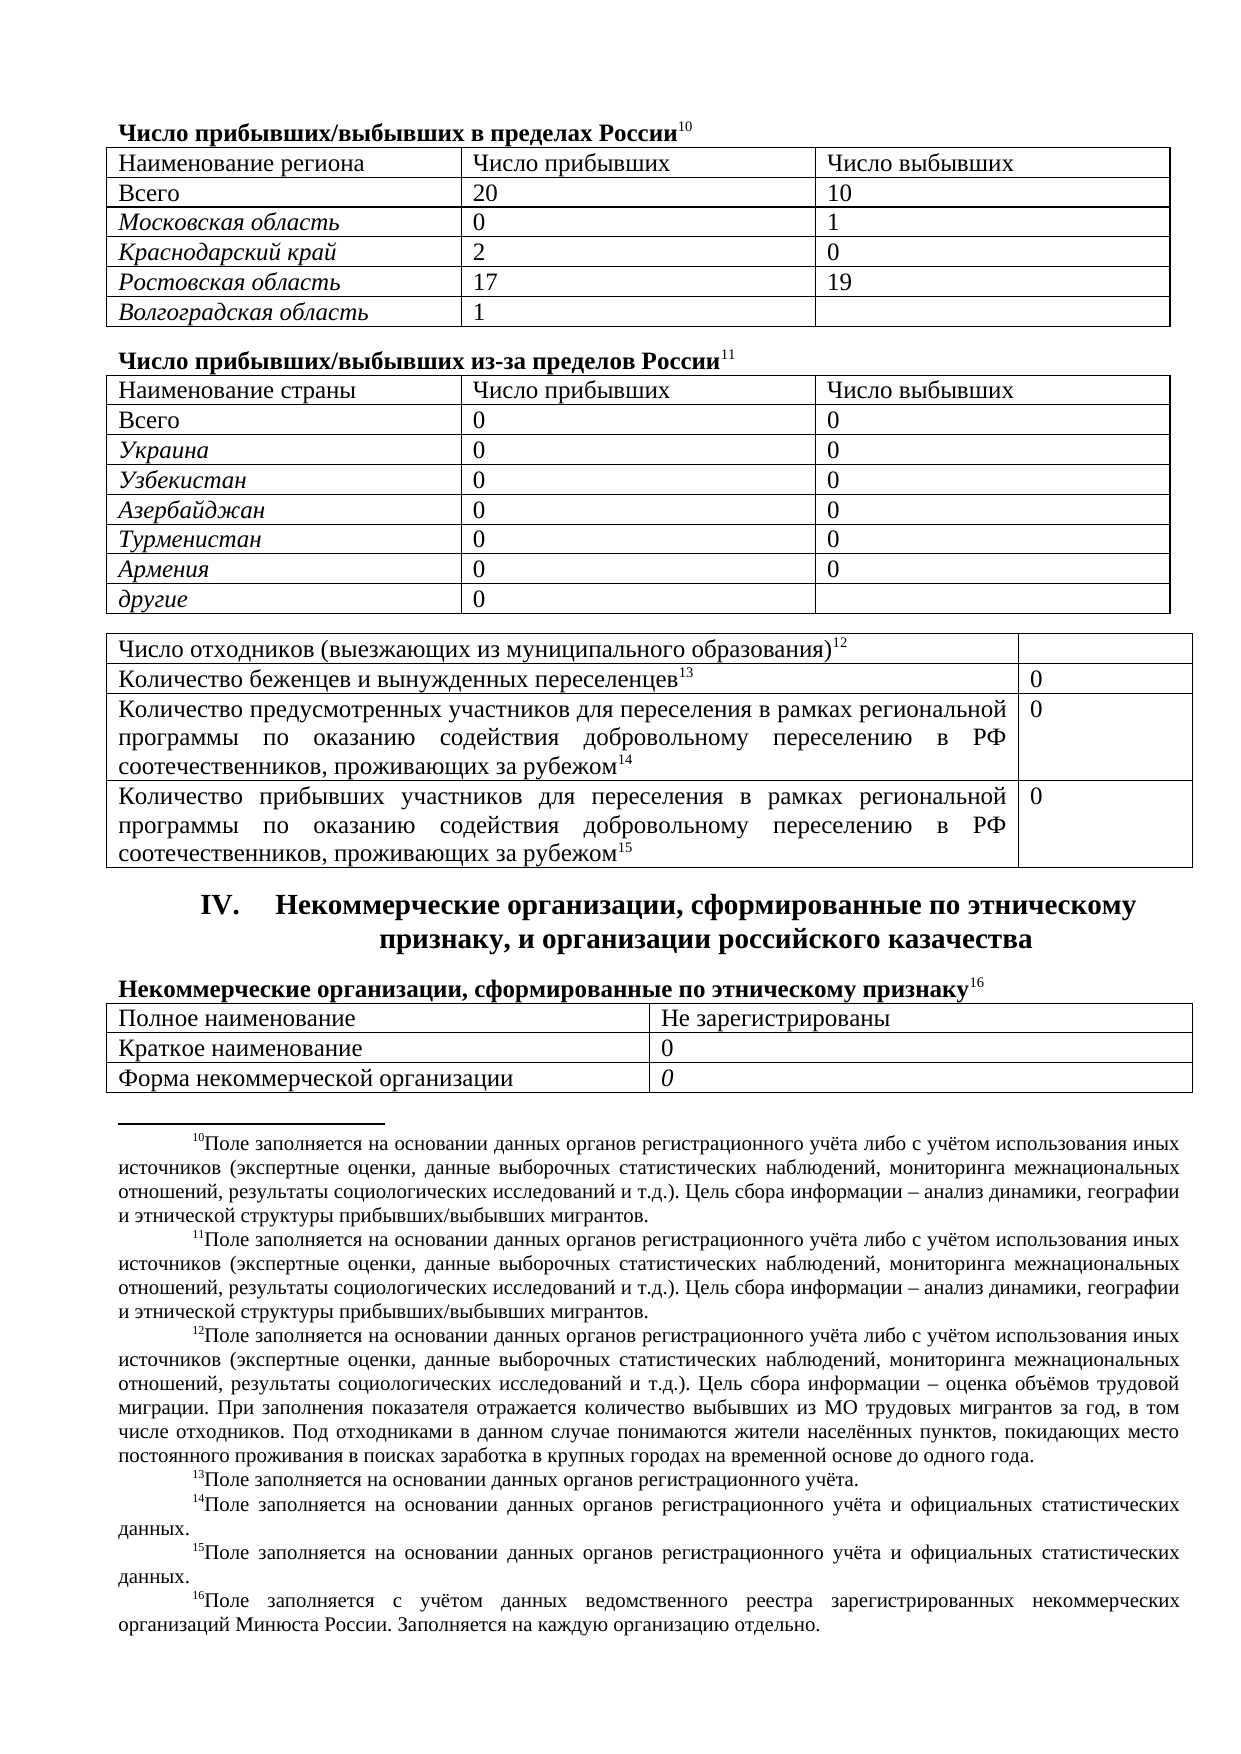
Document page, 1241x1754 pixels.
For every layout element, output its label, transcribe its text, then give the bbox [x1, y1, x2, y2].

table_cell Количество предусмотренных участников для переселения в рамках региональной программы по оказанию содействия добровольному переселению в РФ соотечественников, проживающих за рубежом [107, 694, 1018, 780]
table_cell Армения [107, 554, 461, 583]
table_header Не зарегистрированы [650, 1004, 1192, 1032]
table_cell 0 [816, 405, 1169, 434]
table_cell 0 [462, 435, 815, 464]
table_cell 0 [1019, 781, 1192, 867]
table_header Число отходников (выезжающих из муниципального образования) [107, 634, 1018, 663]
table_cell 0 [462, 495, 815, 523]
table_cell 2 [462, 237, 815, 266]
table_cell 0 [816, 465, 1169, 494]
list Некоммерческие организации, сформированные по этническому признаку, и организации российского казачества [156, 887, 1181, 954]
table_cell 0 [816, 525, 1169, 553]
table_cell Ростовская область [107, 267, 461, 296]
table_cell 0 [816, 554, 1169, 583]
table_cell 20 [462, 178, 815, 206]
table_header Число выбывших [816, 376, 1169, 404]
table_cell 0 [1019, 694, 1192, 780]
table_cell Краткое наименование [107, 1033, 649, 1062]
text Число прибывших/выбывших из-за пределов России [118, 346, 1181, 374]
table_header Число прибывших [462, 148, 815, 177]
table_header [1019, 634, 1192, 663]
table_cell 1 [462, 297, 815, 326]
table_cell [816, 297, 1169, 326]
table_cell 0 [1019, 664, 1192, 693]
table_cell 0 [462, 554, 815, 583]
table_cell [816, 584, 1169, 613]
table_header Наименование региона [107, 148, 461, 177]
table_cell Московская область [107, 208, 461, 236]
table_cell 10 [816, 178, 1169, 206]
table_cell Форма некоммерческой организации [107, 1063, 649, 1092]
table_cell Волгоградская область [107, 297, 461, 326]
table_cell 0 [650, 1033, 1192, 1062]
table_cell 0 [462, 465, 815, 494]
table_cell 19 [816, 267, 1169, 296]
table_cell 1 [816, 208, 1169, 236]
table_header Полное наименование [107, 1004, 649, 1032]
text Некоммерческие организации, сформированные по этническому признаку [118, 974, 1181, 1002]
table_cell Количество беженцев и вынужденных переселенцев [107, 664, 1018, 693]
table_cell 0 [650, 1063, 1192, 1092]
table_cell 0 [816, 237, 1169, 266]
table_cell 0 [462, 405, 815, 434]
table_cell 0 [816, 495, 1169, 523]
table_cell Турменистан [107, 525, 461, 553]
table_cell Краснодарский край [107, 237, 461, 266]
table_header Число прибывших [462, 376, 815, 404]
table_cell Количество прибывших участников для переселения в рамках региональной программы по оказанию содействия добровольному переселению в РФ соотечественников, проживающих за рубежом [107, 781, 1018, 867]
table_cell Всего [107, 178, 461, 206]
table_cell Украина [107, 435, 461, 464]
table_header Наименование страны [107, 376, 461, 404]
table_cell Всего [107, 405, 461, 434]
table_header Число выбывших [816, 148, 1169, 177]
table_cell 0 [462, 208, 815, 236]
table_cell 0 [462, 525, 815, 553]
table_cell 17 [462, 267, 815, 296]
table_cell 0 [462, 584, 815, 613]
table_cell Азербайджан [107, 495, 461, 523]
text Число прибывших/выбывших в пределах России [118, 118, 1181, 147]
table_cell Узбекистан [107, 465, 461, 494]
table_cell 0 [816, 435, 1169, 464]
table_cell другие [107, 584, 461, 613]
